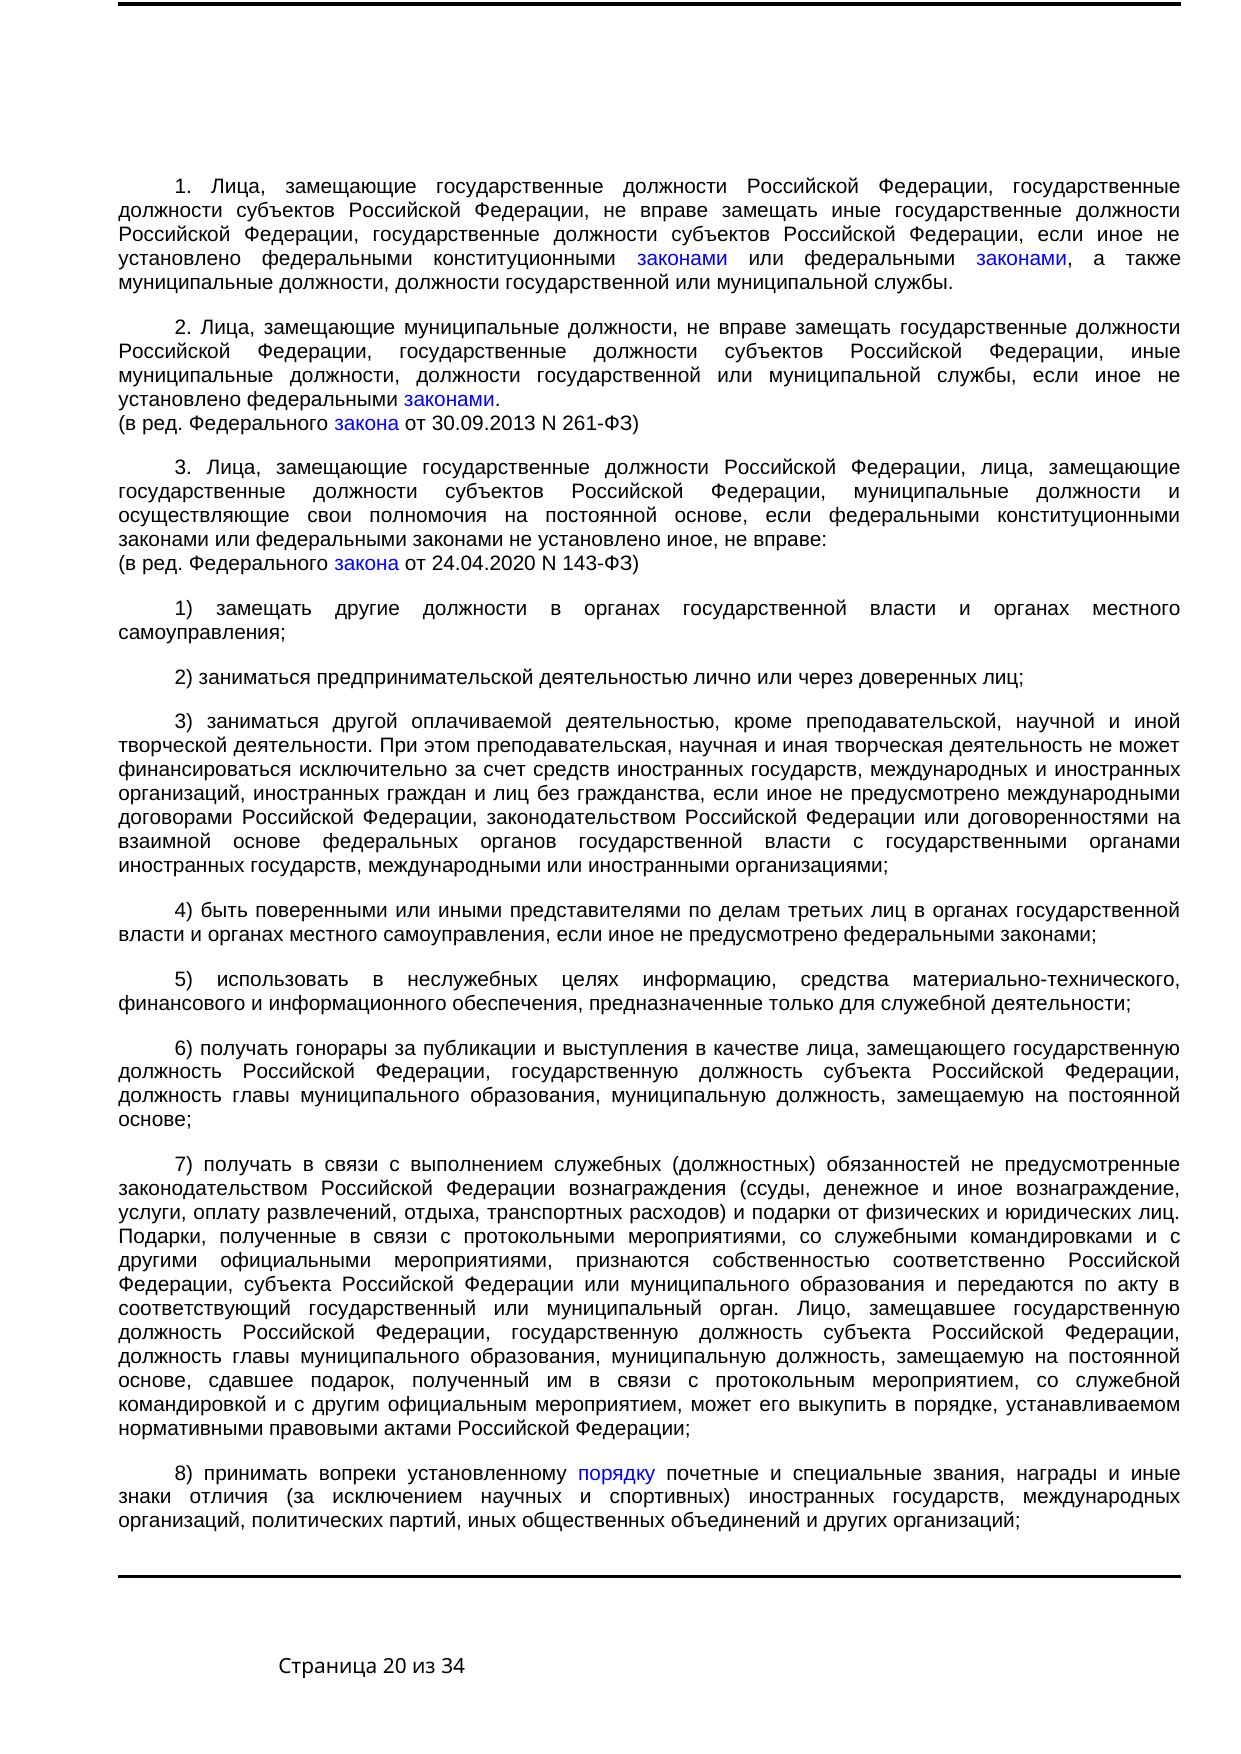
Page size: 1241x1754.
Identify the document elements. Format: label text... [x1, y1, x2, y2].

text 8) принимать вопреки установленному порядку почетные и специальные звания, награды и иные знаки отличия (за исключением научных и спортивных) иностранных государств, международных организаций, политических партий, иных общественных объединений и других организаций; [118, 1460, 1181, 1532]
text 3. Лица, замещающие государственные должности Российской Федерации, лица, замещающие государственные должности субъектов Российской Федерации, муниципальные должности и осуществляющие свои полномочия на постоянной основе, если федеральными конституционными законами или федеральными законами не установлено иное, не вправе: [118, 455, 1181, 551]
text 5) использовать в неслужебных целях информацию, средства материально-технического, финансового и информационного обеспечения, предназначенные только для служебной деятельности; [118, 967, 1181, 1014]
text 2) заниматься предпринимательской деятельностью лично или через доверенных лиц; [118, 664, 1181, 688]
text 4) быть поверенными или иными представителями по делам третьих лиц в органах государственной власти и органах местного самоуправления, если иное не предусмотрено федеральными законами; [118, 898, 1181, 946]
text 7) получать в связи с выполнением служебных (должностных) обязанностей не предусмотренные законодательством Российской Федерации вознаграждения (ссуды, денежное и иное вознаграждение, услуги, оплату развлечений, отдыха, транспортных расходов) и подарки от физических и юридических лиц. Подарки, полученные в связи с протокольными мероприятиями, со служебными командировками и с другими официальными мероприятиями, признаются собственностью соответственно Российской Федерации, субъекта Российской Федерации или муниципального образования и передаются по акту в соответствующий государственный или муниципальный орган. Лицо, замещавшее государственную должность Российской Федерации, государственную должность субъекта Российской Федерации, должность главы муниципального образования, муниципальную должность, замещаемую на постоянной основе, сдавшее подарок, полученный им в связи с протокольным мероприятием, со служебной командировкой и с другим официальным мероприятием, может его выкупить в порядке, устанавливаемом нормативными правовыми актами Российской Федерации; [118, 1152, 1181, 1439]
text 6) получать гонорары за публикации и выступления в качестве лица, замещающего государственную должность Российской Федерации, государственную должность субъекта Российской Федерации, должность главы муниципального образования, муниципальную должность, замещаемую на постоянной основе; [118, 1035, 1181, 1131]
text 2. Лица, замещающие муниципальные должности, не вправе замещать государственные должности Российской Федерации, государственные должности субъектов Российской Федерации, иные муниципальные должности, должности государственной или муниципальной службы, если иное не установлено федеральными законами. [118, 314, 1181, 410]
text 1) замещать другие должности в органах государственной власти и органах местного самоуправления; [118, 596, 1181, 644]
text 3) заниматься другой оплачиваемой деятельностью, кроме преподавательской, научной и иной творческой деятельности. При этом преподавательская, научная и иная творческая деятельность не может финансироваться исключительно за счет средств иностранных государств, международных и иностранных организаций, иностранных граждан и лиц без гражданства, если иное не предусмотрено международными договорами Российской Федерации, законодательством Российской Федерации или договоренностями на взаимной основе федеральных органов государственной власти с государственными органами иностранных государств, международными или иностранными организациями; [118, 709, 1181, 877]
text (в ред. Федерального закона от 24.04.2020 N 143-ФЗ) [118, 551, 1181, 575]
text (в ред. Федерального закона от 30.09.2013 N 261-ФЗ) [118, 410, 1181, 434]
text 1. Лица, замещающие государственные должности Российской Федерации, государственные должности субъектов Российской Федерации, не вправе замещать иные государственные должности Российской Федерации, государственные должности субъектов Российской Федерации, если иное не установлено федеральными конституционными законами или федеральными законами, а также муниципальные должности, должности государственной или муниципальной службы. [118, 174, 1181, 294]
